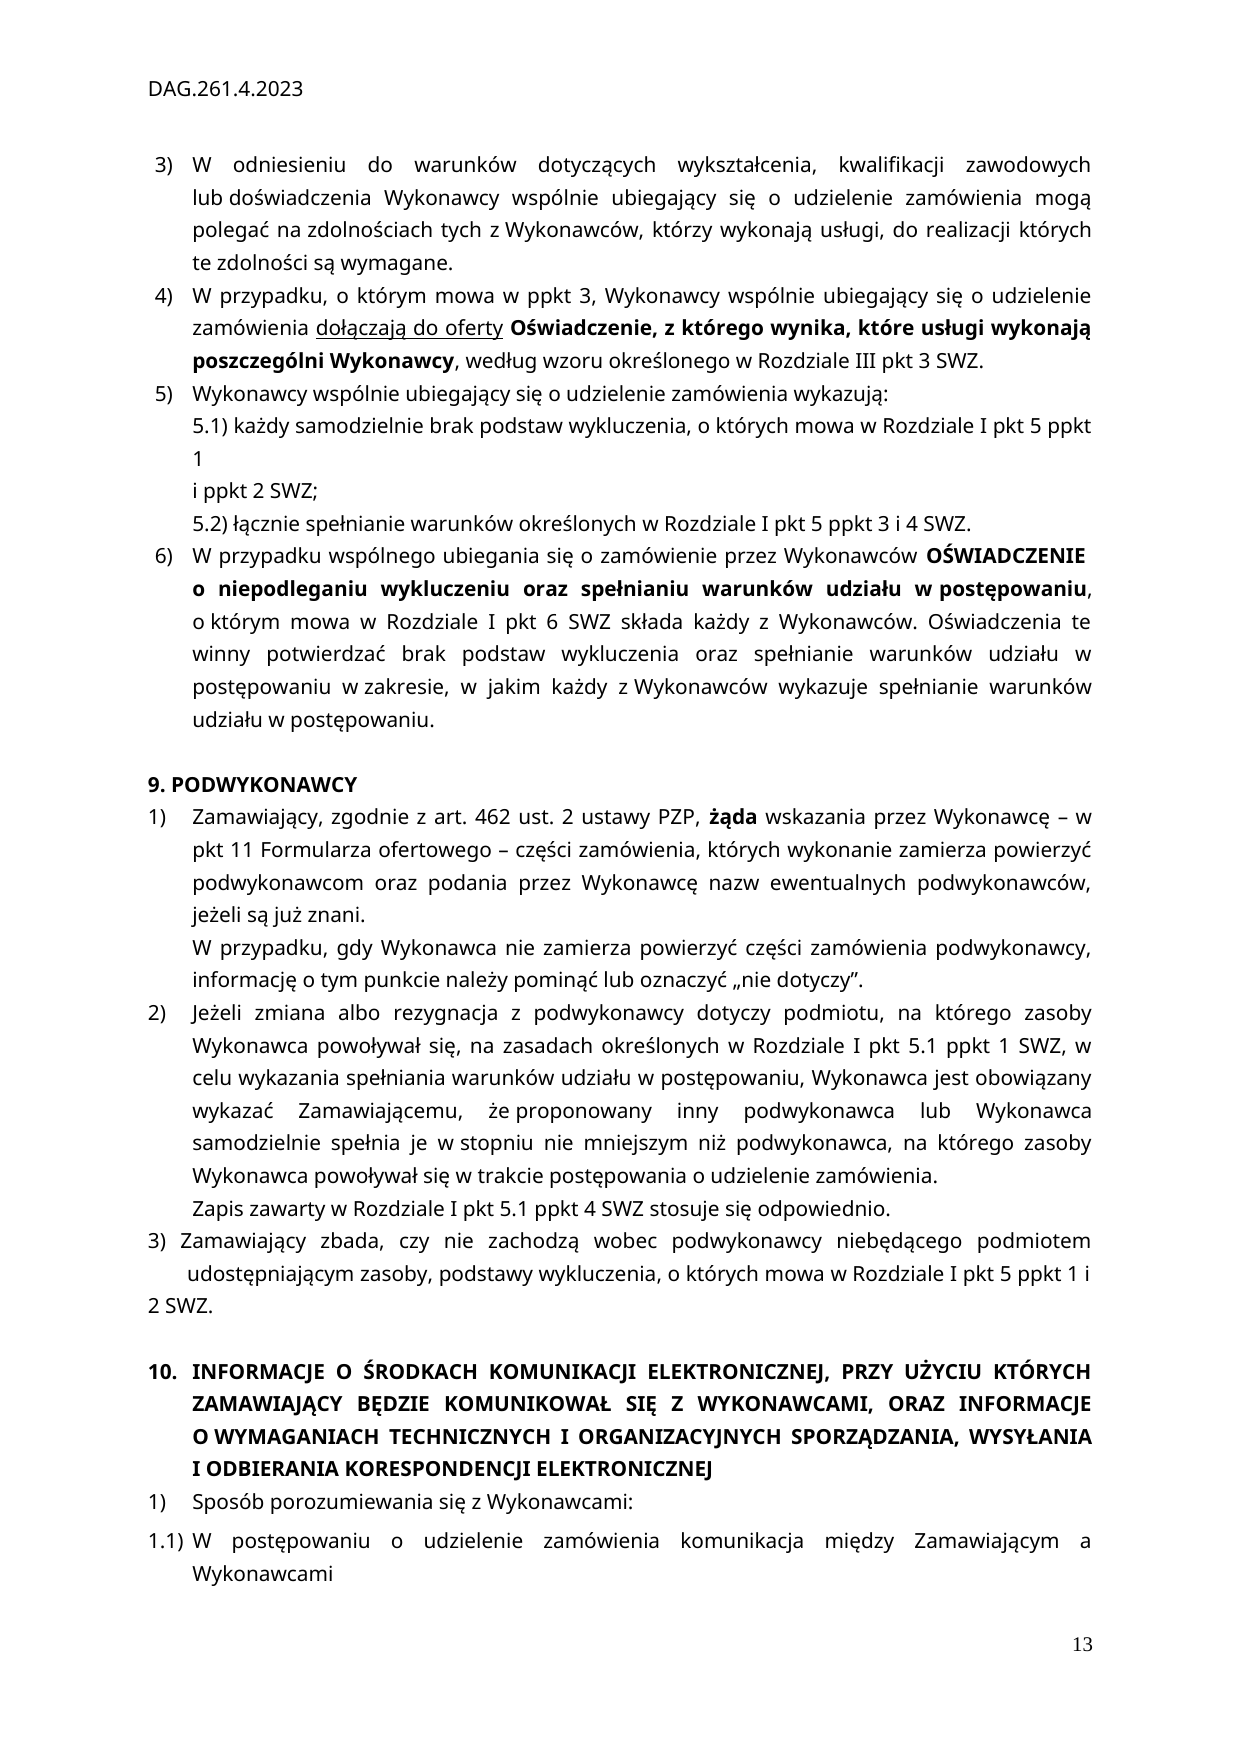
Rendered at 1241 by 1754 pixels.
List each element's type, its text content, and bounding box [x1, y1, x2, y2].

list Zamawiający, zgodnie z art. 462 ust. 2 ustawy PZP, żąda wskazania przez Wykonawcę – w pkt 11 Formularza ofertowego – części zamówienia, których wykonanie zamierza powierzyć podwykonawcom oraz podania przez Wykonawcę nazw ewentualnych podwykonawców, jeżeli są już znani. [148, 802, 1092, 929]
list Wykonawcy wspólnie ubiegający się o udzielenie zamówienia wykazują: [154, 379, 1092, 407]
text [148, 1526, 1092, 1587]
text 9. PODWYKONAWCY [148, 770, 1092, 798]
text Zapis zawarty w Rozdziale I pkt 5.1 ppkt 4 SWZ stosuje się odpowiednio. [192, 1194, 1092, 1222]
text W przypadku, gdy Wykonawca nie zamierza powierzyć części zamówienia podwykonawcy, informację o tym punkcie należy pominąć lub oznaczyć „nie dotyczy”. [192, 933, 1092, 994]
list Jeżeli zmiana albo rezygnacja z podwykonawcy dotyczy podmiotu, na którego zasoby Wykonawca powoływał się, na zasadach określonych w Rozdziale I pkt 5.1 ppkt 1 SWZ, w celu wykazania spełniania warunków udziału w postępowaniu, Wykonawca jest obowiązany wykazać Zamawiającemu, że proponowany inny podwykonawca lub Wykonawca samodzielnie spełnia je w stopniu nie mniejszym niż podwykonawca, na którego zasoby Wykonawca powoływał się w trakcie postępowania o udzielenie zamówienia. [148, 998, 1092, 1189]
list W odniesieniu do warunków dotyczących wykształcenia, kwalifikacji zawodowych lub doświadczenia Wykonawcy wspólnie ubiegający się o udzielenie zamówienia mogą polegać na zdolnościach tych z Wykonawców, którzy wykonają usługi, do realizacji których te zdolności są wymagane. [154, 150, 1092, 277]
list W przypadku, o którym mowa w ppkt 3, Wykonawcy wspólnie ubiegający się o udzielenie zamówienia dołączają do oferty Oświadczenie, z którego wynika, które usługi wykonają poszczególni Wykonawcy, według wzoru określonego w Rozdziale III pkt 3 SWZ. [154, 281, 1092, 374]
list INFORMACJE O ŚRODKACH KOMUNIKACJI ELEKTRONICZNEJ, PRZY UŻYCIU KTÓRYCH ZAMAWIAJĄCY BĘDZIE KOMUNIKOWAŁ SIĘ Z WYKONAWCAMI, ORAZ INFORMACJE O WYMAGANIACH TECHNICZNYCH I ORGANIZACYJNYCH SPORZĄDZANIA, WYSYŁANIA I ODBIERANIA KORESPONDENCJI ELEKTRONICZNEJ [148, 1357, 1092, 1483]
text 3) Zamawiający zbada, czy nie zachodzą wobec podwykonawcy niebędącego podmiotem udostępniającym zasoby, podstawy wykluczenia, o których mowa w Rozdziale I pkt 5 ppkt 1 i 2 SWZ. [148, 1226, 1092, 1320]
list 5.1) każdy samodzielnie brak podstaw wykluczenia, o których mowa w Rozdziale I pkt 5 ppkt 1 i ppkt 2 SWZ; [192, 411, 1092, 505]
list W przypadku wspólnego ubiegania się o zamówienie przez Wykonawców OŚWIADCZENIE o niepodleganiu wykluczeniu oraz spełnianiu warunków udziału w postępowaniu, o którym mowa w Rozdziale I pkt 6 SWZ składa każdy z Wykonawców. Oświadczenia te winny potwierdzać brak podstaw wykluczenia oraz spełnianie warunków udziału w postępowaniu w zakresie, w jakim każdy z Wykonawców wykazuje spełnianie warunków udziału w postępowaniu. [154, 542, 1092, 733]
list 5.2) łącznie spełnianie warunków określonych w Rozdziale I pkt 5 ppkt 3 i 4 SWZ. [192, 509, 1092, 537]
list Sposób porozumiewania się z Wykonawcami: [148, 1487, 1092, 1516]
